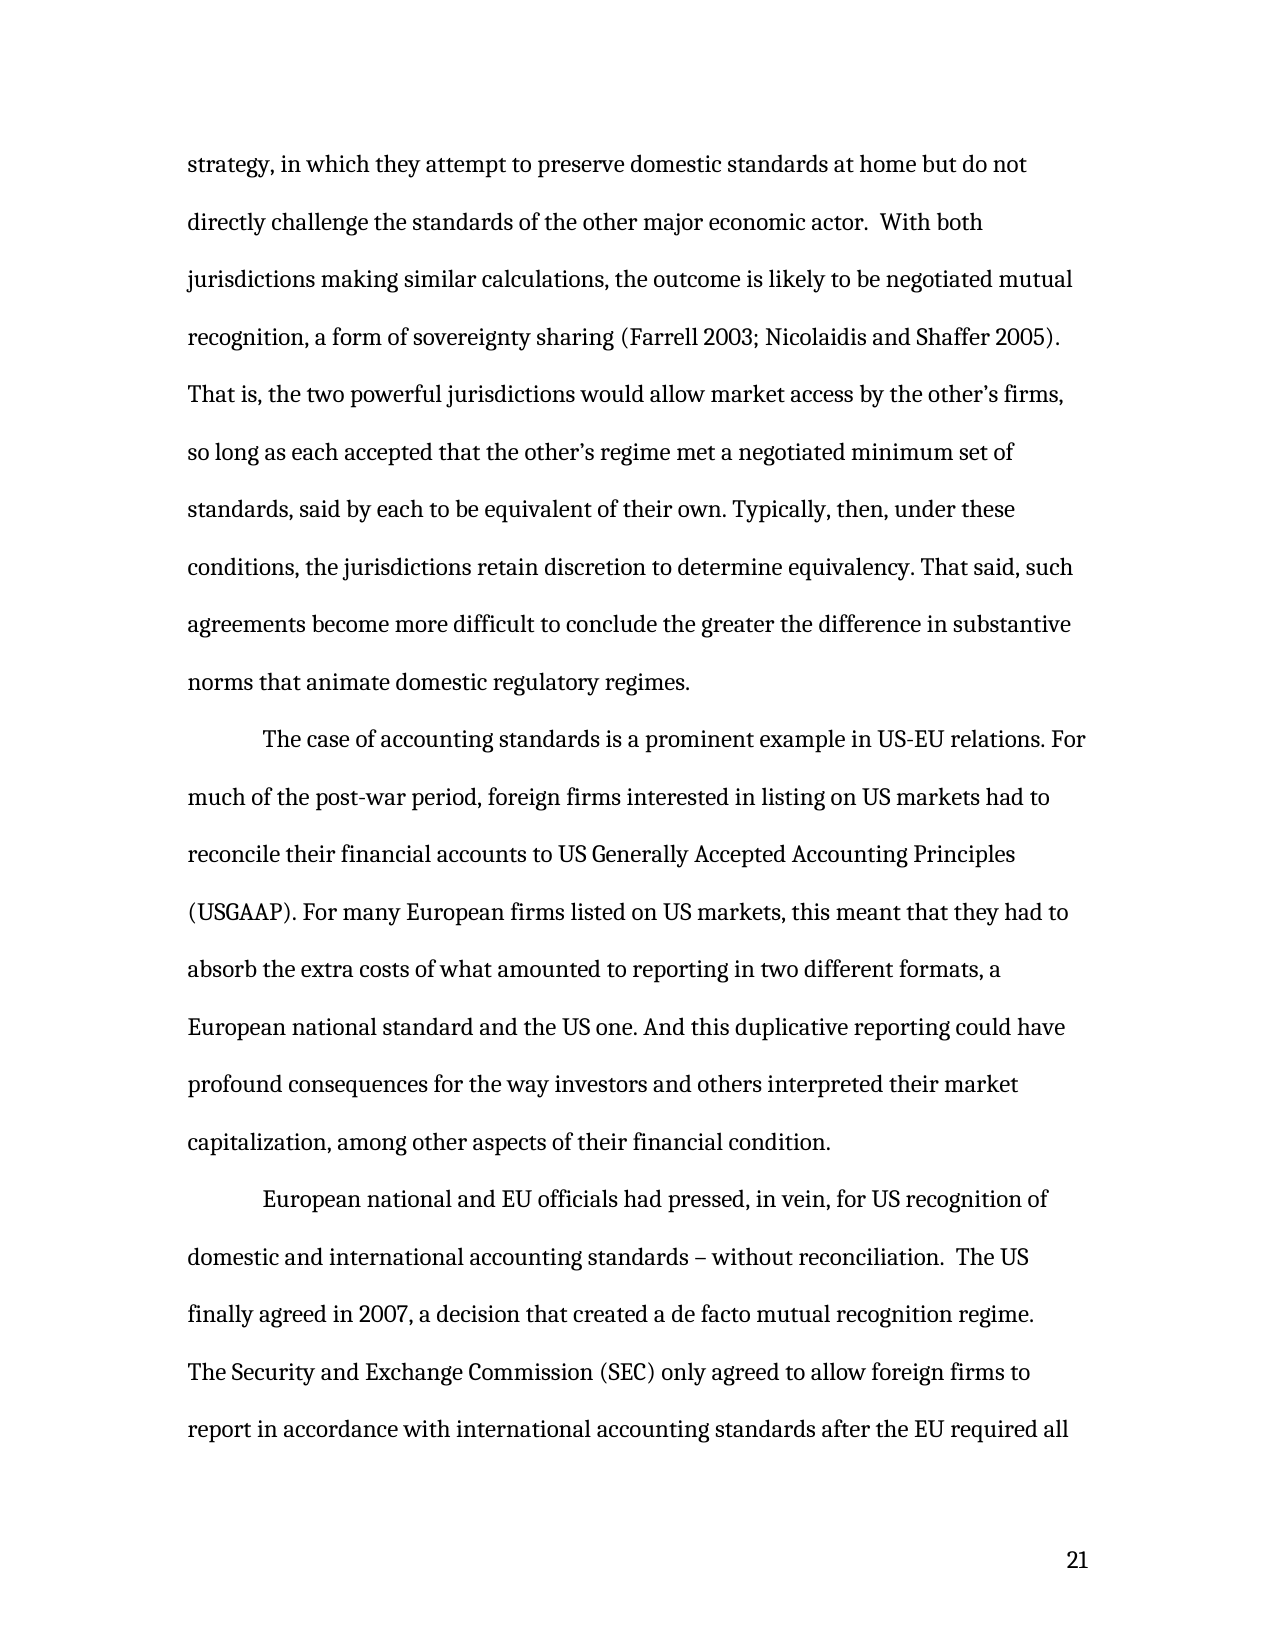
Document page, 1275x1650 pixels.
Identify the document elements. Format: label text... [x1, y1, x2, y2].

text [187, 150, 1087, 696]
text The case of accounting standards is a prominent example in US-EU relations. For much of the post-war period, foreign firms interested in listing on US markets had to reconcile their financial accounts to US Generally Accepted Accounting Principles (USGAAP). For many European firms listed on US markets, this meant that they had to absorb the extra costs of what amounted to reporting in two different formats, a European national standard and the US one. And this duplicative reporting could have profound consequences for the way investors and others interpreted their market capitalization, among other aspects of their financial condition. [187, 725, 1087, 1156]
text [187, 1185, 1087, 1444]
